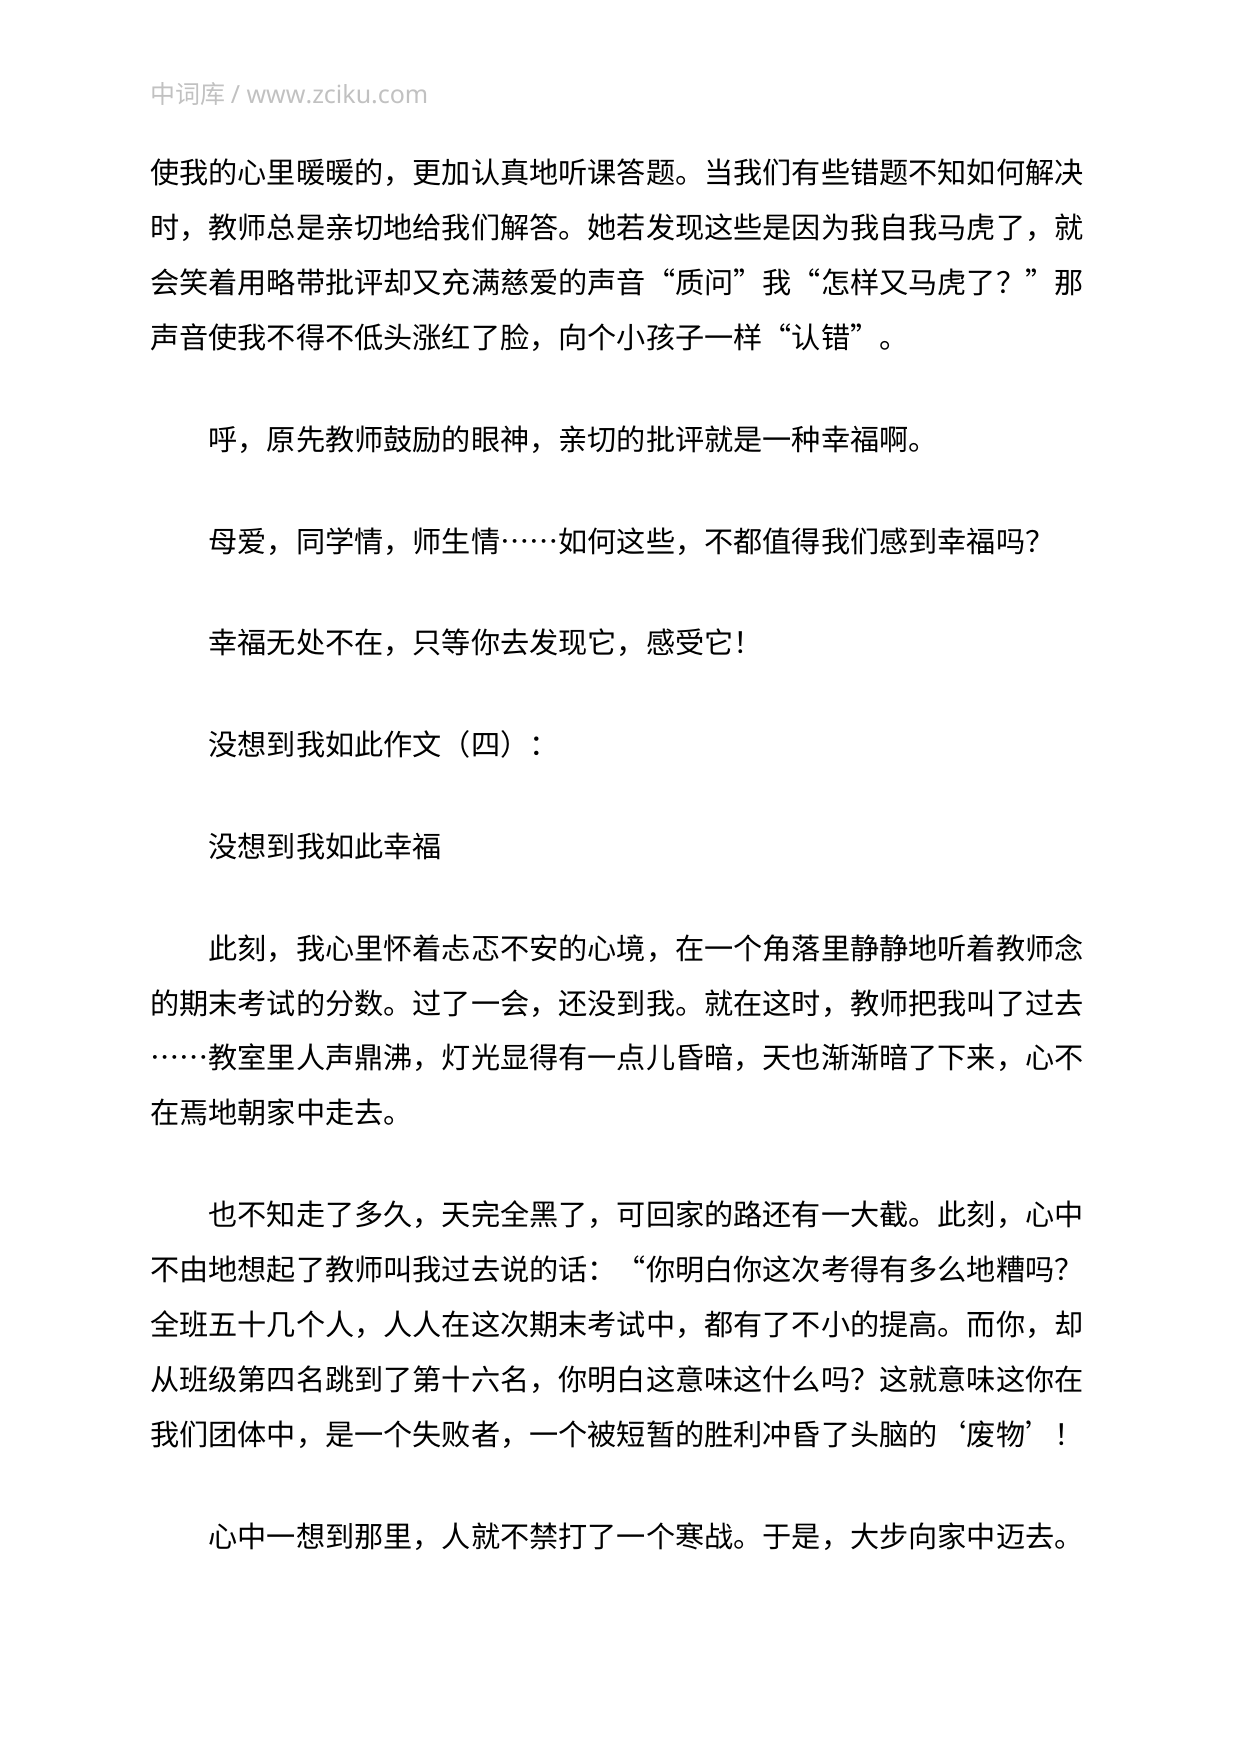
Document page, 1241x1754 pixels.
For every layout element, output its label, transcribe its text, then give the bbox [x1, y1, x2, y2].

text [150, 1513, 1090, 1555]
text 此刻，我心里怀着忐忑不安的心境，在一个角落里静静地听着教师念的期末考试的分数。过了一会，还没到我。就在这时，教师把我叫了过去……教室里人声鼎沸，灯光显得有一点儿昏暗，天也渐渐暗了下来，心不在焉地朝家中走去。 [150, 925, 1090, 1132]
text 没想到我如此作文（四）： [150, 722, 1090, 764]
text 呼，原先教师鼓励的眼神，亲切的批评就是一种幸福啊。 [150, 416, 1090, 459]
text 幸福无处不在，只等你去发现它，感受它！ [150, 620, 1090, 662]
text 也不知走了多久，天完全黑了，可回家的路还有一大截。此刻，心中不由地想起了教师叫我过去说的话：“你明白你这次考得有多么地糟吗？全班五十几个人，人人在这次期末考试中，都有了不小的提高。而你，却从班级第四名跳到了第十六名，你明白这意味这什么吗？这就意味这你在我们团体中，是一个失败者，一个被短暂的胜利冲昏了头脑的‘废物’！ [150, 1192, 1090, 1454]
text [150, 150, 1090, 357]
text 没想到我如此幸福 [150, 823, 1090, 866]
text 母爱，同学情，师生情……如何这些，不都值得我们感到幸福吗？ [150, 518, 1090, 561]
